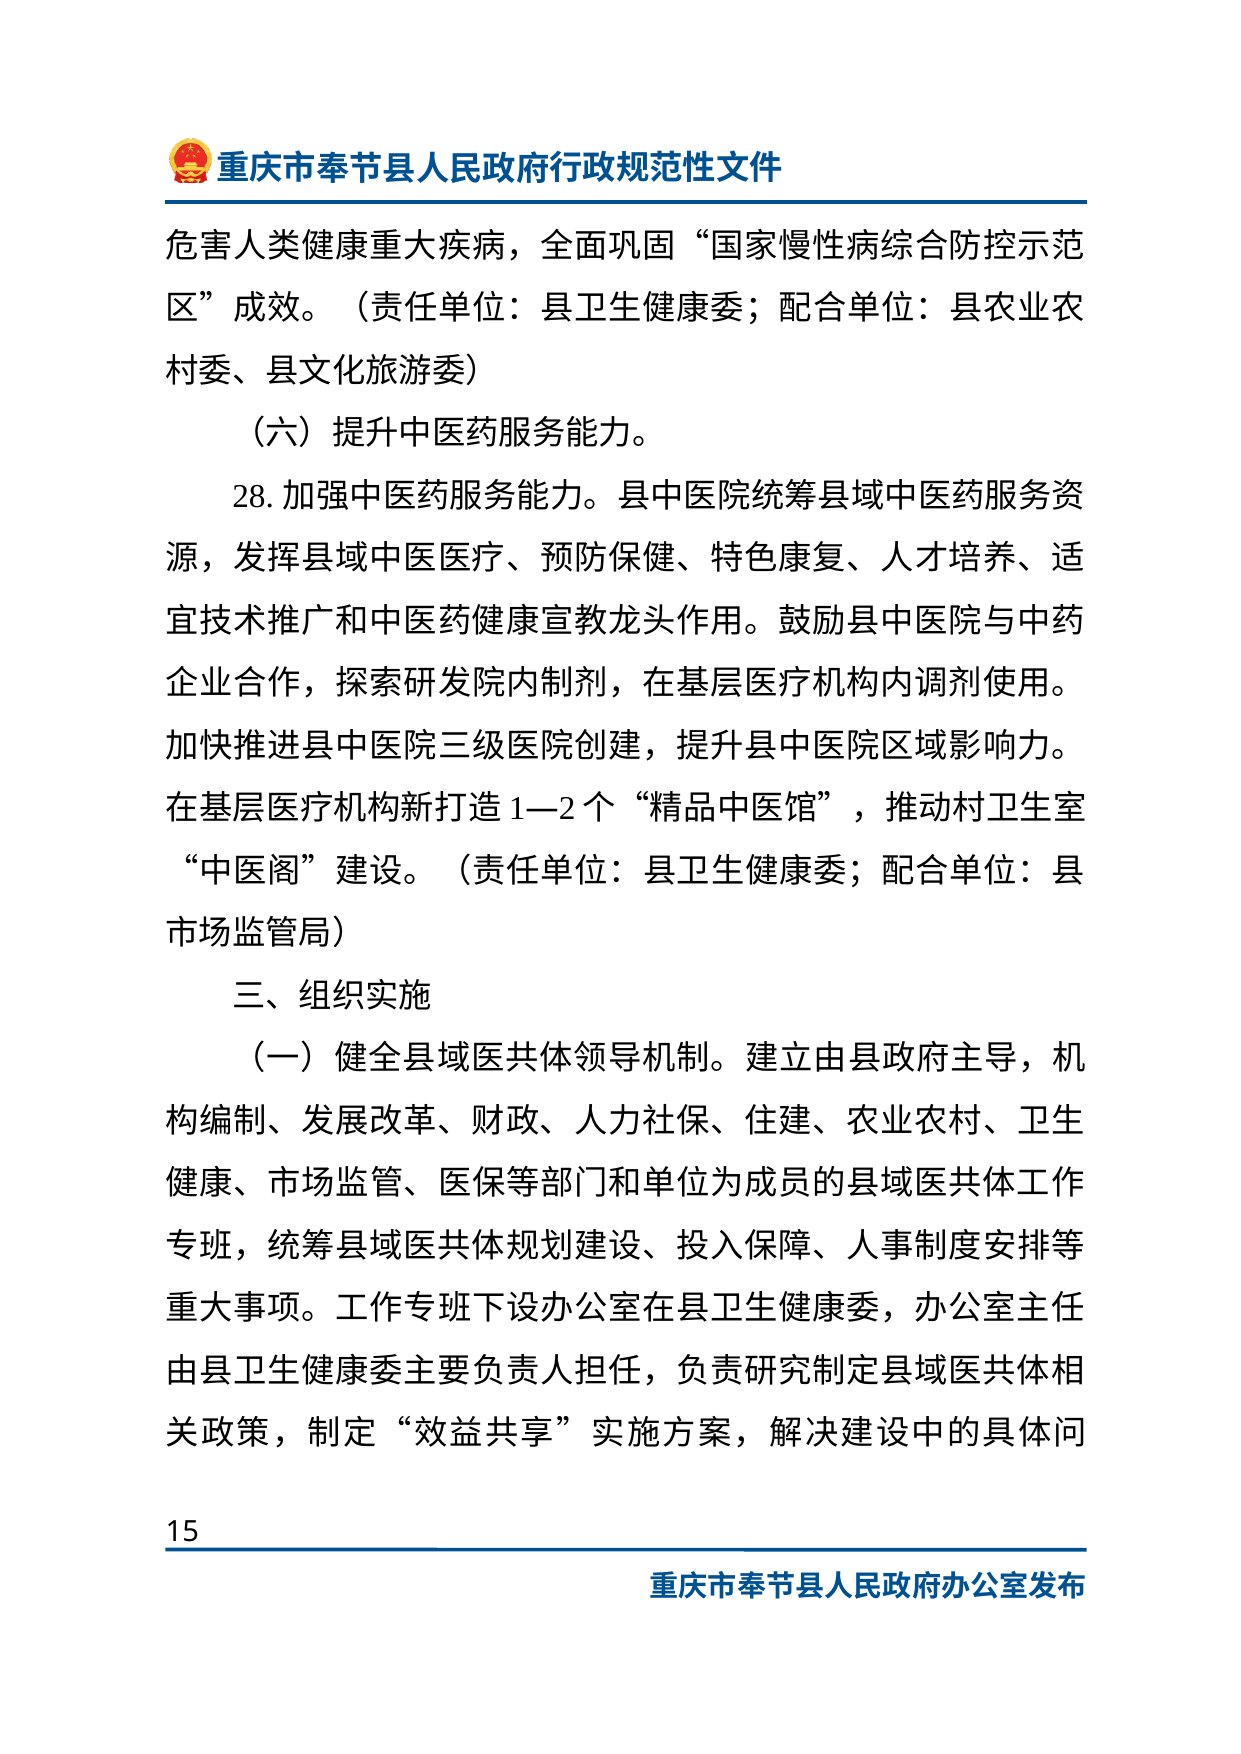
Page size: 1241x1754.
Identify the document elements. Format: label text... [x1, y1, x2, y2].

text （六）提升中医药服务能力。 [165, 395, 1087, 457]
text 28. 加强中医药服务能力。县中医院统筹县域中医药服务资源，发挥县域中医医疗、预防保健、特色康复、人才培养、适宜技术推广和中医药健康宣教龙头作用。鼓励县中医院与中药企业合作，探索研发院内制剂，在基层医疗机构内调剂使用。加快推进县中医院三级医院创建，提升县中医院区域影响力。在基层医疗机构新打造1—2个“精品中医馆”，推动村卫生室“中医阁”建设。（责任单位：县卫生健康委；配合单位：县市场监管局） [165, 457, 1087, 957]
text 三、组织实施 [165, 957, 1087, 1020]
picture [165, 136, 216, 187]
